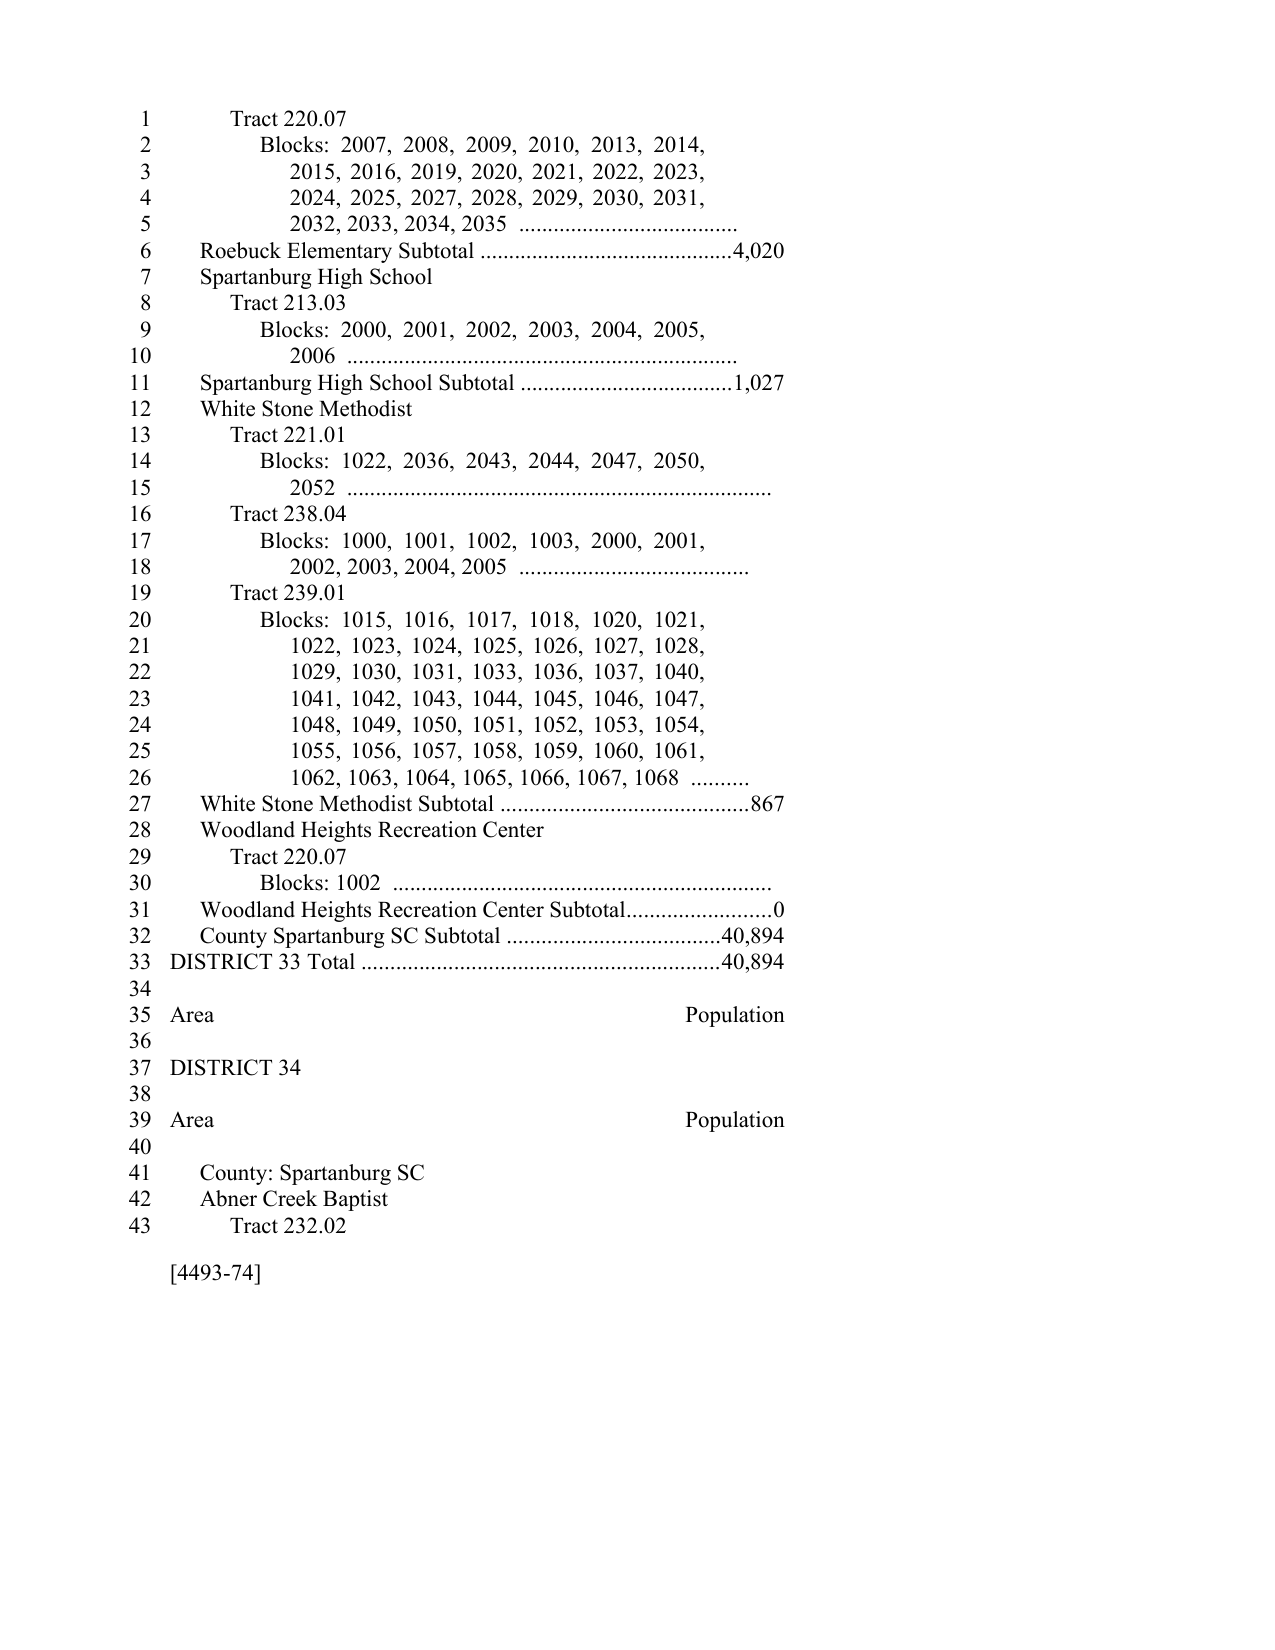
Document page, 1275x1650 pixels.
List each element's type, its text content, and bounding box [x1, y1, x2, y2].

text Woodland Heights Recreation Center Subtotal 0 [199, 896, 787, 922]
text Tract 232.02 [229, 1212, 787, 1238]
text Tract 238.04 [229, 500, 787, 527]
text County: Spartanburg SC [199, 1159, 787, 1186]
text Tract 220.07 [229, 105, 787, 131]
text Spartanburg High School [199, 263, 787, 289]
text DISTRICT 33 Total 40,894 [169, 948, 787, 975]
text White Stone Methodist Subtotal 867 [199, 790, 787, 817]
text DISTRICT 34 [169, 1054, 787, 1080]
text Spartanburg High School Subtotal 1,027 [199, 368, 787, 395]
text Tract 221.01 [229, 421, 787, 448]
text Tract 220.07 [229, 843, 787, 869]
text Blocks: 1002 0 [259, 869, 705, 896]
text Woodland Heights Recreation Center [199, 817, 787, 843]
text Abner Creek Baptist [199, 1186, 787, 1212]
text Tract 213.03 [229, 289, 787, 316]
text Blocks: 2000, 2001, 2002, 2003, 2004, 2005, 2006 1027 [259, 316, 705, 368]
text Blocks: 1000, 1001, 1002, 1003, 2000, 2001, 2002, 2003, 2004, 2005 117 [259, 527, 705, 579]
text White Stone Methodist [199, 395, 787, 421]
text Tract 239.01 [229, 579, 787, 606]
text Area Population [169, 1001, 787, 1027]
text Area Population [169, 1106, 787, 1133]
text Blocks: 1022, 2036, 2043, 2044, 2047, 2050, 2052 0 [259, 448, 705, 500]
text Blocks: 2007, 2008, 2009, 2010, 2013, 2014, 2015, 2016, 2019, 2020, 2021, 2022, 2023, 2024, 2025, 2027, 2028, 2029, 2030, 2031, 2032, 2033, 2034, 2035 1465 [259, 131, 705, 237]
text County Spartanburg SC Subtotal 40,894 [199, 922, 787, 948]
text Roebuck Elementary Subtotal 4,020 [199, 237, 787, 263]
text Blocks: 1015, 1016, 1017, 1018, 1020, 1021, 1022, 1023, 1024, 1025, 1026, 1027, 1028, 1029, 1030, 1031, 1033, 1036, 1037, 1040, 1041, 1042, 1043, 1044, 1045, 1046, 1047, 1048, 1049, 1050, 1051, 1052, 1053, 1054, 1055, 1056, 1057, 1058, 1059, 1060, 1061, 1062, 1063, 1064, 1065, 1066, 1067, 1068 750 [259, 606, 705, 790]
